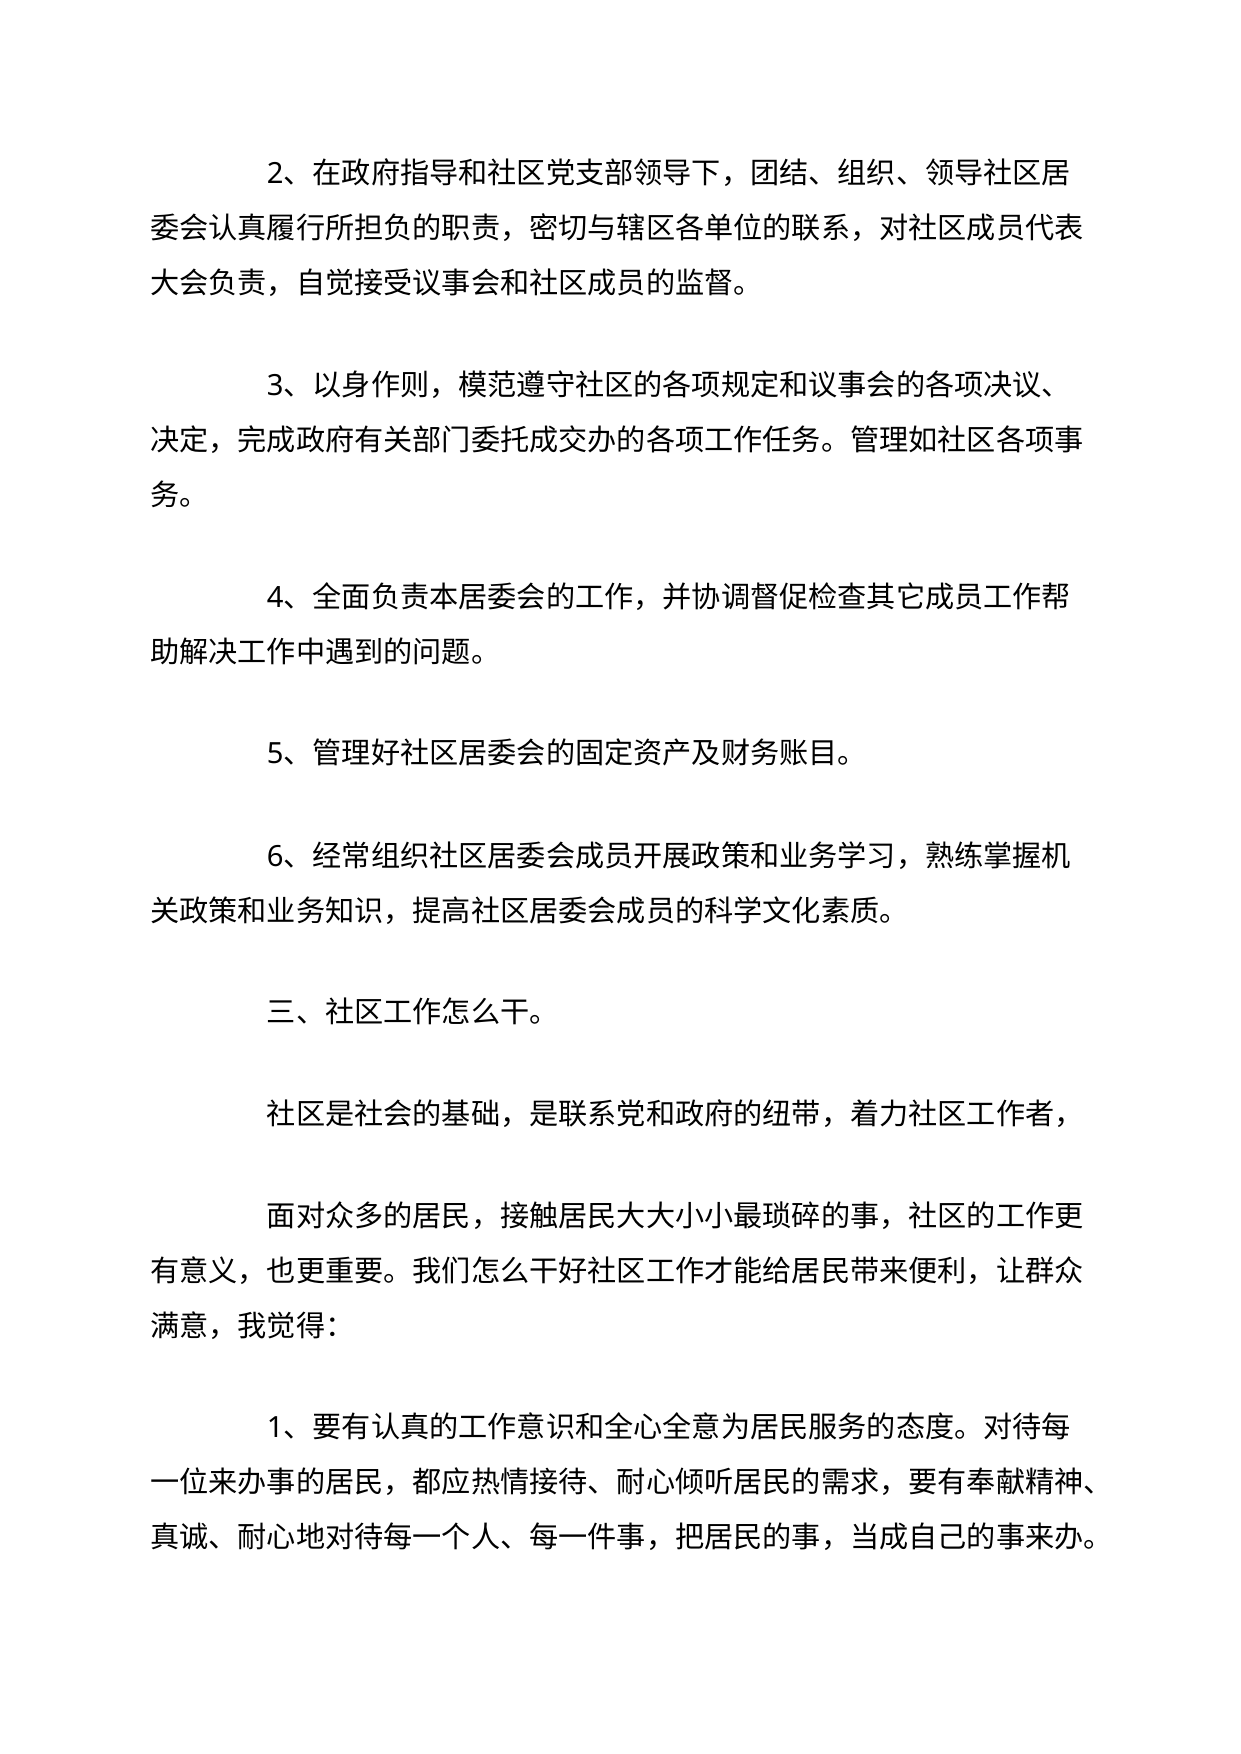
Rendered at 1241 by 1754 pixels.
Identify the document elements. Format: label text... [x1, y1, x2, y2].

text 面对众多的居民，接触居民大大小小最琐碎的事，社区的工作更有意义，也更重要。我们怎么干好社区工作才能给居民带来便利，让群众满意，我觉得： [150, 1192, 1090, 1344]
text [150, 1404, 1090, 1556]
text 3、以身作则，模范遵守社区的各项规定和议事会的各项决议、决定，完成政府有关部门委托成交办的各项工作任务。管理如社区各项事务。 [150, 362, 1090, 514]
text 2、在政府指导和社区党支部领导下，团结、组织、领导社区居委会认真履行所担负的职责，密切与辖区各单位的联系，对社区成员代表大会负责，自觉接受议事会和社区成员的监督。 [150, 150, 1090, 302]
text 4、全面负责本居委会的工作，并协调督促检查其它成员工作帮助解决工作中遇到的问题。 [150, 573, 1090, 671]
text 6、经常组织社区居委会成员开展政策和业务学习，熟练掌握机关政策和业务知识，提高社区居委会成员的科学文化素质。 [150, 832, 1090, 929]
text 5、管理好社区居委会的固定资产及财务账目。 [150, 730, 1090, 772]
text 三、社区工作怎么干。 [150, 989, 1090, 1031]
text 社区是社会的基础，是联系党和政府的纽带，着力社区工作者， [150, 1091, 1090, 1133]
